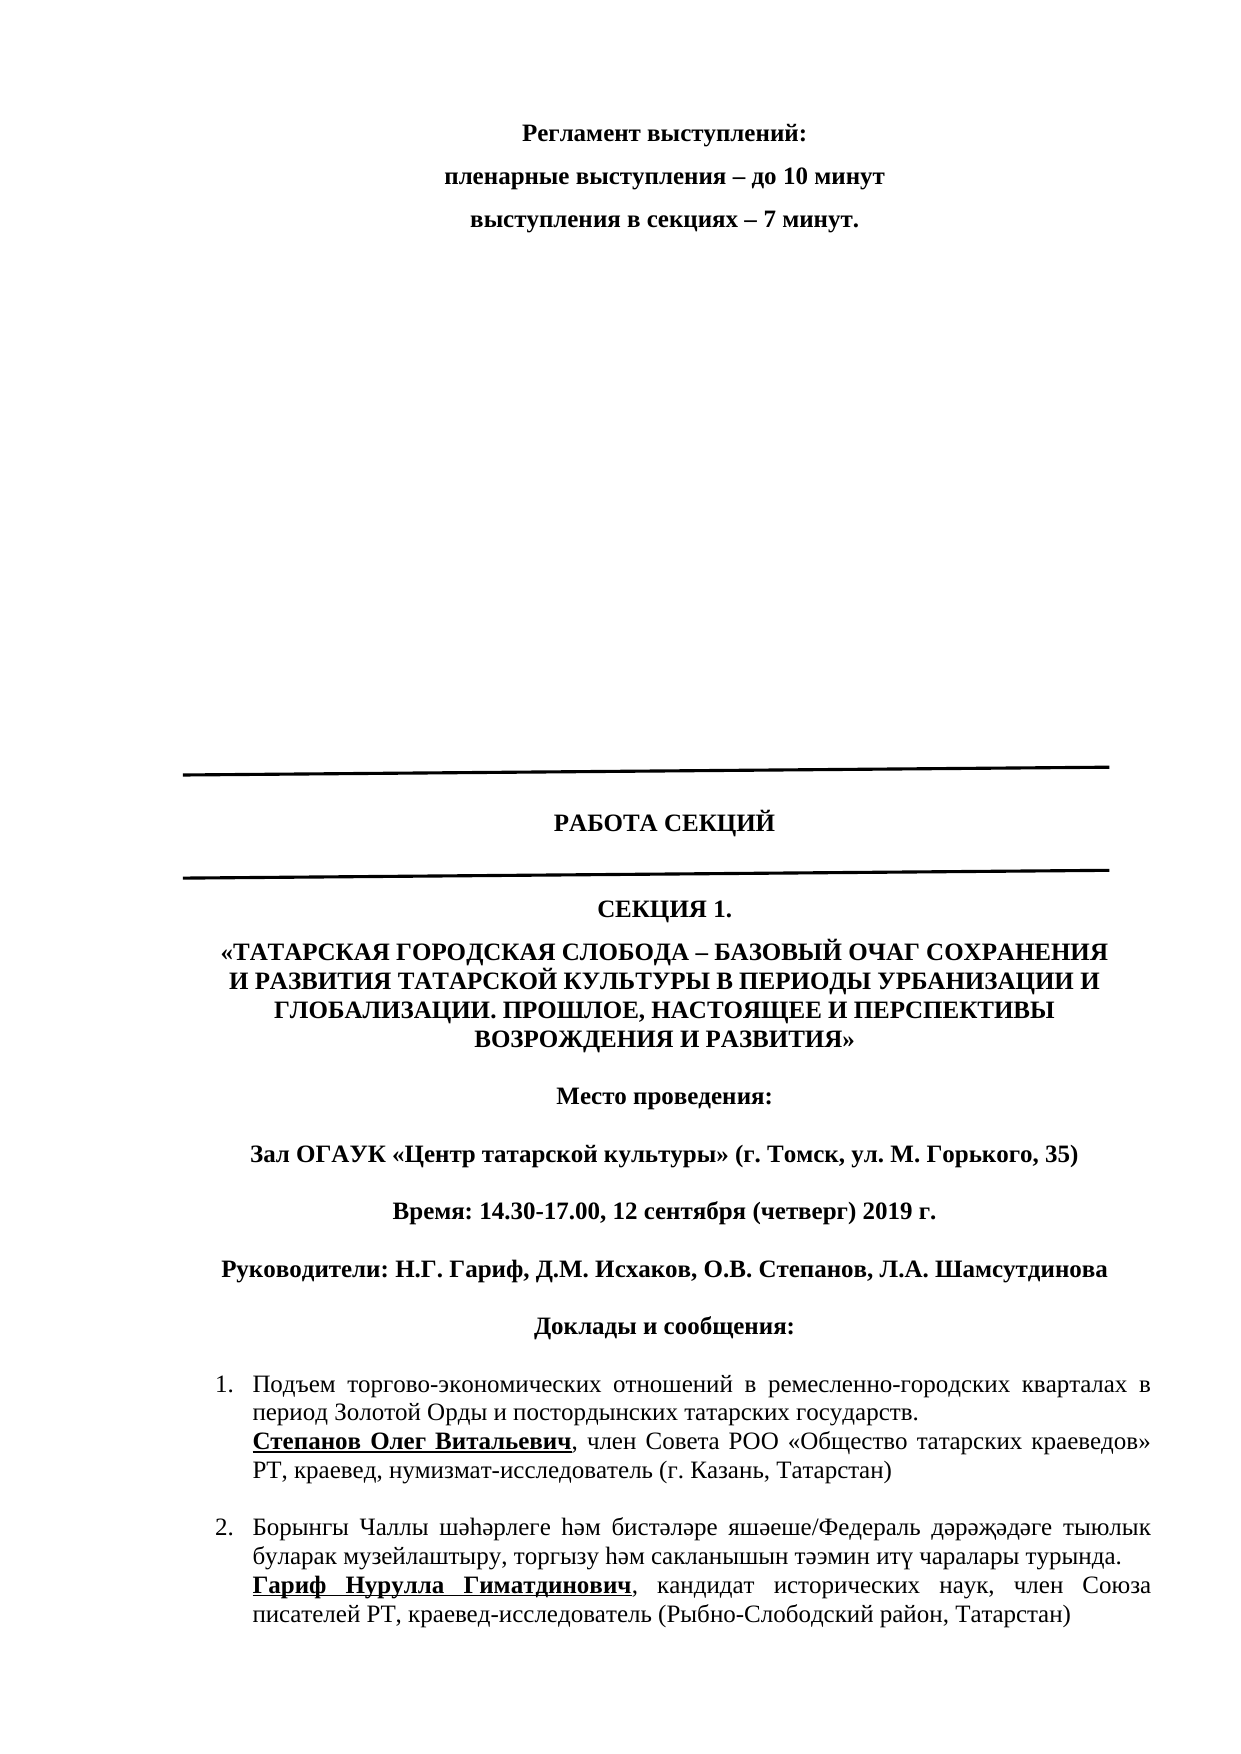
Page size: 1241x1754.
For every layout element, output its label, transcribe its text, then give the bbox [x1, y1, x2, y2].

text Руководители: Н.Г. Гариф, Д.М. Исхаков, О.В. Степанов, Л.А. Шамсутдинова [177, 1254, 1152, 1282]
text Время: 14.30-17.00, 12 сентября (четверг) 2019 г. [177, 1196, 1152, 1225]
text Доклады и сообщения: [177, 1311, 1152, 1340]
text «ТАТАРСКАЯ ГОРОДСКАЯ СЛОБОДА – БАЗОВЫЙ ОЧАГ СОХРАНЕНИЯ [177, 937, 1152, 966]
text Зал ОГАУК «Центр татарской культуры» (г. Томск, ул. М. Горького, 35) [177, 1139, 1152, 1167]
text Место проведения: [177, 1081, 1152, 1110]
text И РАЗВИТИЯ ТАТАРСКОЙ КУЛЬТУРЫ В ПЕРИОДЫ УРБАНИЗАЦИИ И ГЛОБАЛИЗАЦИИ. ПРОШЛОЕ, НАСТОЯЩЕЕ И ПЕРСПЕКТИВЫ ВОЗРОЖДЕНИЯ И РАЗВИТИЯ» [177, 966, 1152, 1052]
list Степанов Олег Витальевич, член Совета РОО «Общество татарских краеведов» РТ, краевед, нумизмат-исследователь (г. Казань, Татарстан) [252, 1426, 1152, 1484]
list Гариф Нурулла Гиматдинович, кандидат исторических наук, член Союза писателей РТ, краевед-исследователь (Рыбно-Слободский район, Татарстан) [252, 1570, 1152, 1627]
text выступления в секциях – 7 минут. [177, 204, 1152, 233]
text Регламент выступлений: [177, 118, 1152, 147]
list Подъем торгово-экономических отношений в ремесленно-городских кварталах в период Золотой Орды и постордынских татарских государств. [215, 1369, 1152, 1426]
text СЕКЦИЯ 1. [177, 894, 1152, 923]
text РАБОТА СЕКЦИЙ [177, 808, 1152, 837]
list Борынгы Чаллы шәһәрлеге һәм бистәләре яшәеше/Федераль дәрәҗәдәге тыюлык буларак музейлаштыру, торгызу һәм сакланышын тәэмин итү чаралары турында. [215, 1512, 1152, 1570]
text пленарные выступления – до 10 минут [177, 161, 1152, 190]
